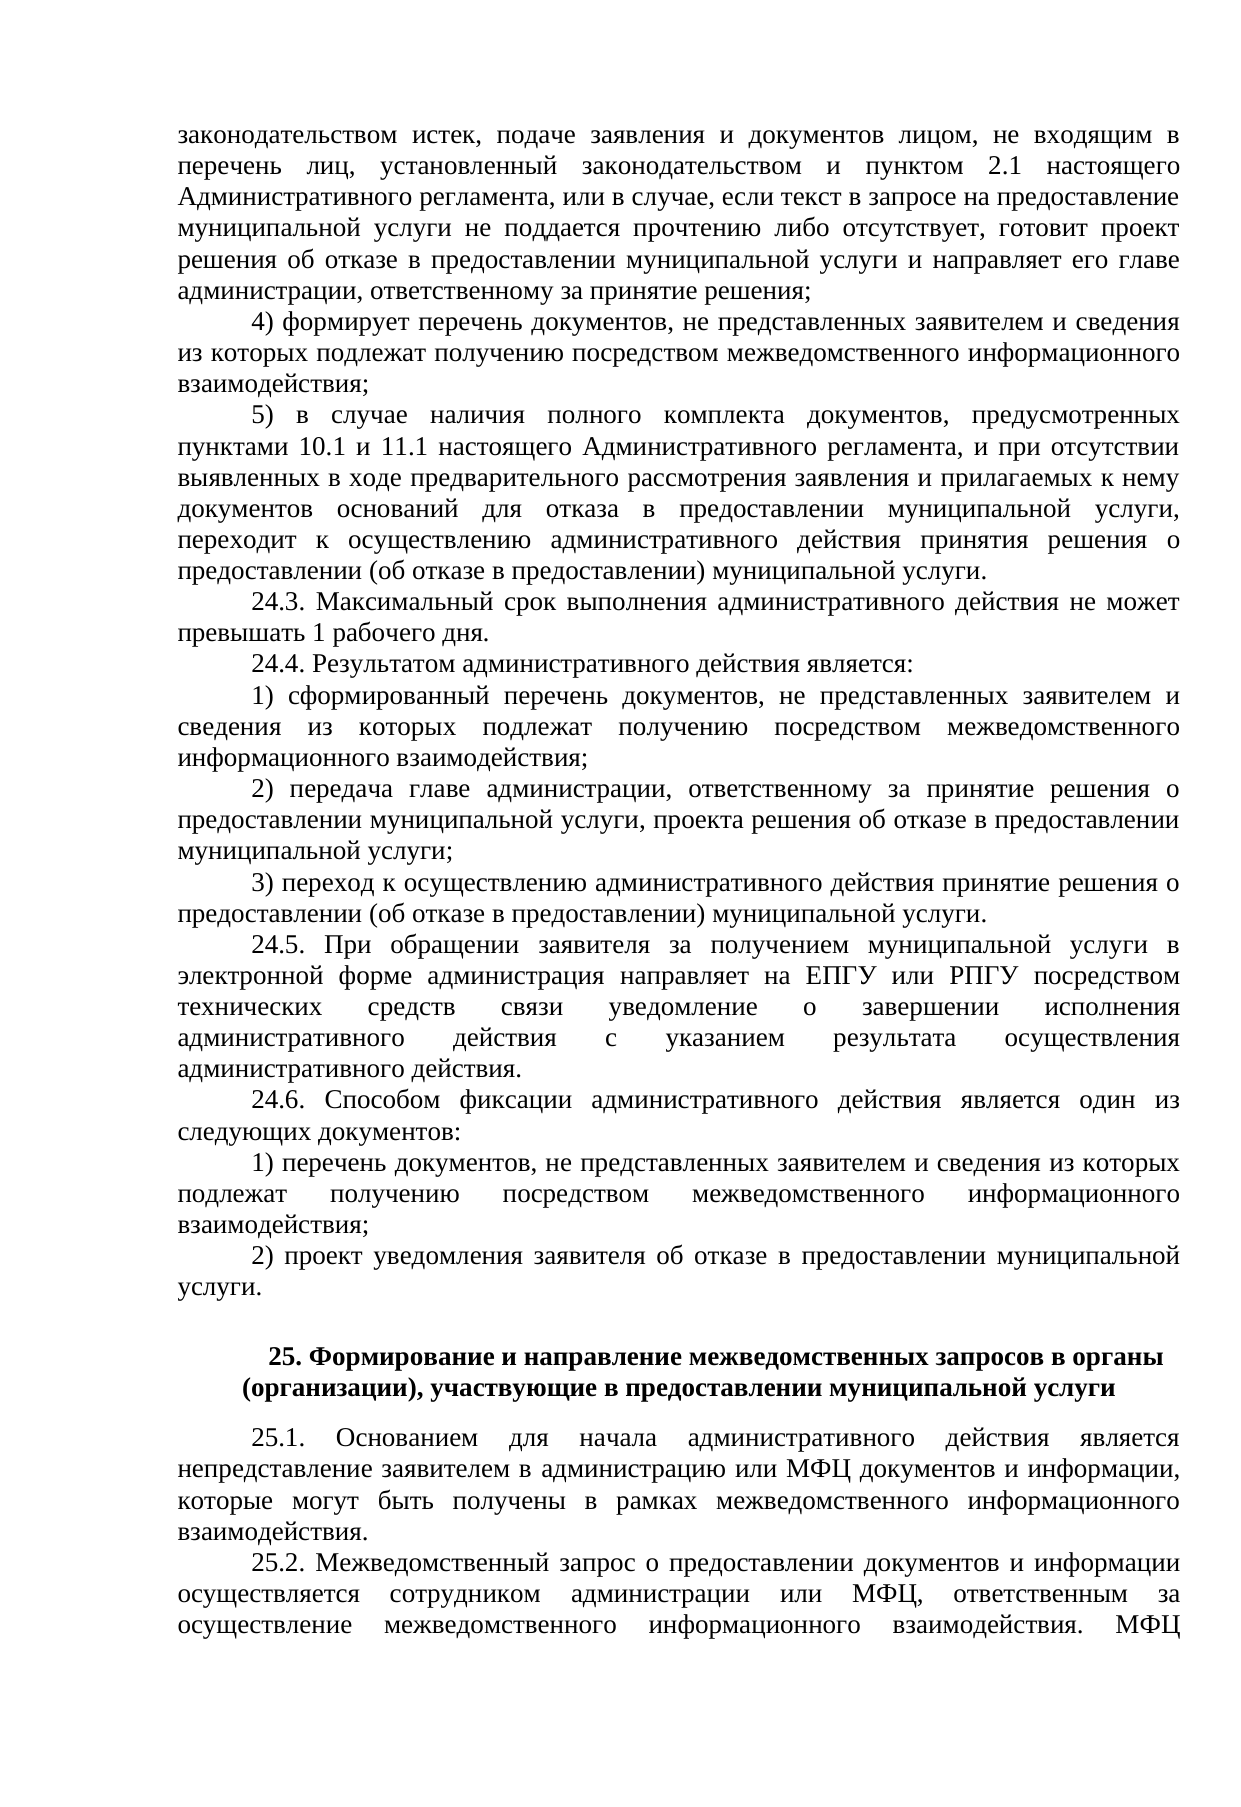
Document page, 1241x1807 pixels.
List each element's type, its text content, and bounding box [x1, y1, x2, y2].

text 25. Формирование и направление межведомственных запросов в органы (организации), участвующие в предоставлении муниципальной услуги [177, 1340, 1181, 1402]
text 2) передача главе администрации, ответственному за принятие решения о предоставлении муниципальной услуги, проекта решения об отказе в предоставлении муниципальной услуги; [177, 772, 1181, 866]
text 4) формирует перечень документов, не представленных заявителем и сведения из которых подлежат получению посредством межведомственного информационного взаимодействия; [177, 305, 1181, 398]
text 3) переход к осуществлению административного действия принятие решения о предоставлении (об отказе в предоставлении) муниципальной услуги. [177, 866, 1181, 928]
text 24.5. При обращении заявителя за получением муниципальной услуги в электронной форме администрация направляет на ЕПГУ или РПГУ посредством технических средств связи уведомление о завершении исполнения административного действия с указанием результата осуществления административного действия. [177, 928, 1181, 1084]
text 24.6. Способом фиксации административного действия является один из следующих документов: [177, 1084, 1181, 1146]
text 24.3. Максимальный срок выполнения административного действия не может превышать 1 рабочего дня. [177, 585, 1181, 648]
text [177, 1546, 1181, 1639]
text 1) сформированный перечень документов, не представленных заявителем и сведения из которых подлежат получению посредством межведомственного информационного взаимодействия; [177, 679, 1181, 772]
text 5) в случае наличия полного комплекта документов, предусмотренных пунктами 10.1 и 11.1 настоящего Административного регламента, и при отсутствии выявленных в ходе предварительного рассмотрения заявления и прилагаемых к нему документов оснований для отказа в предоставлении муниципальной услуги, переходит к осуществлению административного действия принятия решения о предоставлении (об отказе в предоставлении) муниципальной услуги. [177, 398, 1181, 585]
text 2) проект уведомления заявителя об отказе в предоставлении муниципальной услуги. [177, 1239, 1181, 1302]
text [177, 118, 1181, 305]
text 1) перечень документов, не представленных заявителем и сведения из которых подлежат получению посредством межведомственного информационного взаимодействия; [177, 1146, 1181, 1239]
text 25.1. Основанием для начала административного действия является непредставление заявителем в администрацию или МФЦ документов и информации, которые могут быть получены в рамках межведомственного информационного взаимодействия. [177, 1421, 1181, 1546]
text 24.4. Результатом административного действия является: [177, 648, 1181, 679]
